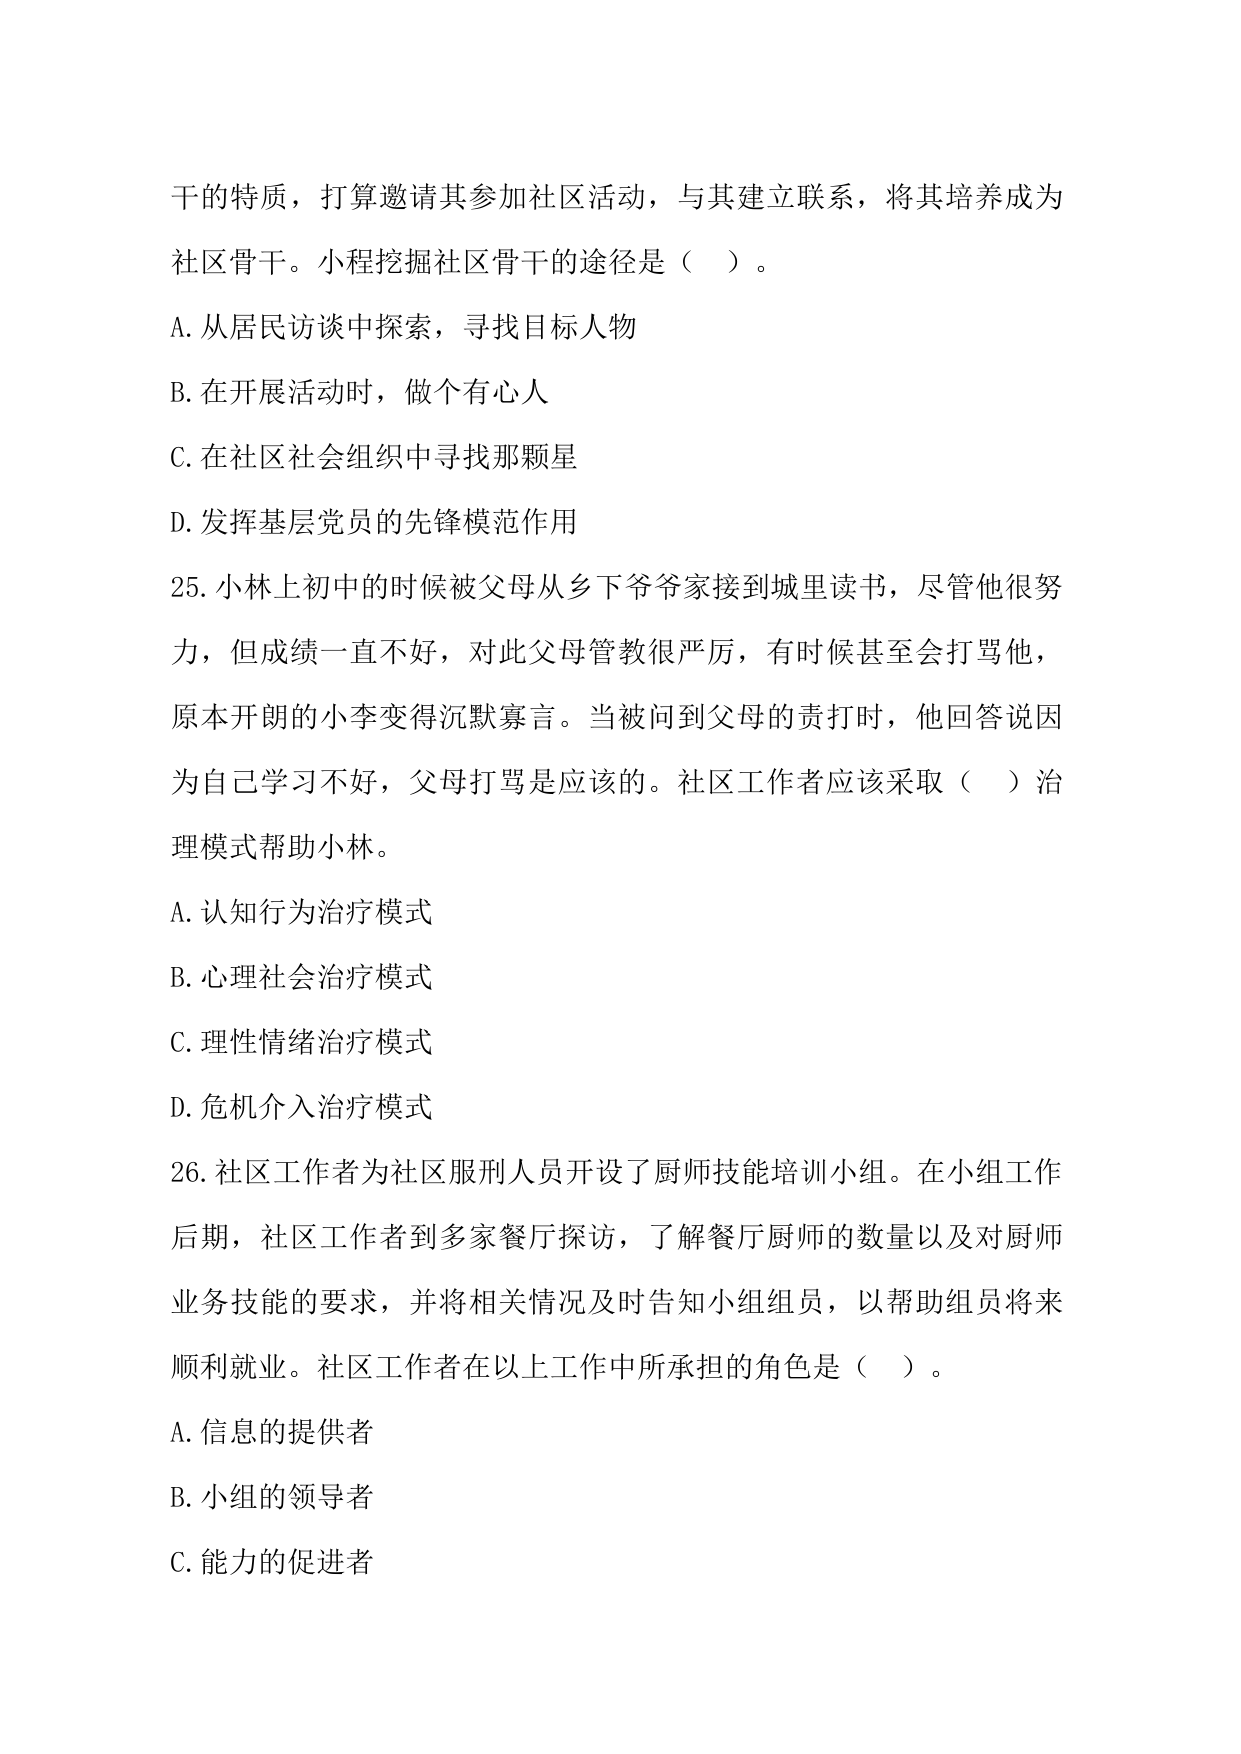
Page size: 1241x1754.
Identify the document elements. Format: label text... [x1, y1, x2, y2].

text A.从居民访谈中探索，寻找目标人物 [170, 292, 1064, 357]
text 25.小林上初中的时候被父母从乡下爷爷家接到城里读书，尽管他很努力，但成绩一直不好，对此父母管教很严厉，有时候甚至会打骂他，原本开朗的小李变得沉默寡言。当被问到父母的责打时，他回答说因为自己学习不好，父母打骂是应该的。社区工作者应该采取（ ）治理模式帮助小林。 [170, 552, 1064, 877]
text B.心理社会治疗模式 [170, 942, 1064, 1007]
text D.发挥基层党员的先锋模范作用 [170, 487, 1064, 552]
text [170, 162, 1064, 292]
text C.理性情绪治疗模式 [170, 1007, 1064, 1072]
text B.小组的领导者 [170, 1462, 1064, 1527]
text C.在社区社会组织中寻找那颗星 [170, 422, 1064, 487]
text B.在开展活动时，做个有心人 [170, 357, 1064, 422]
text 26.社区工作者为社区服刑人员开设了厨师技能培训小组。在小组工作后期，社区工作者到多家餐厅探访，了解餐厅厨师的数量以及对厨师业务技能的要求，并将相关情况及时告知小组组员，以帮助组员将来顺利就业。社区工作者在以上工作中所承担的角色是（ ）。 [170, 1137, 1064, 1397]
text A.认知行为治疗模式 [170, 877, 1064, 942]
text A.信息的提供者 [170, 1397, 1064, 1462]
text C.能力的促进者 [170, 1527, 1064, 1592]
text D.危机介入治疗模式 [170, 1072, 1064, 1137]
